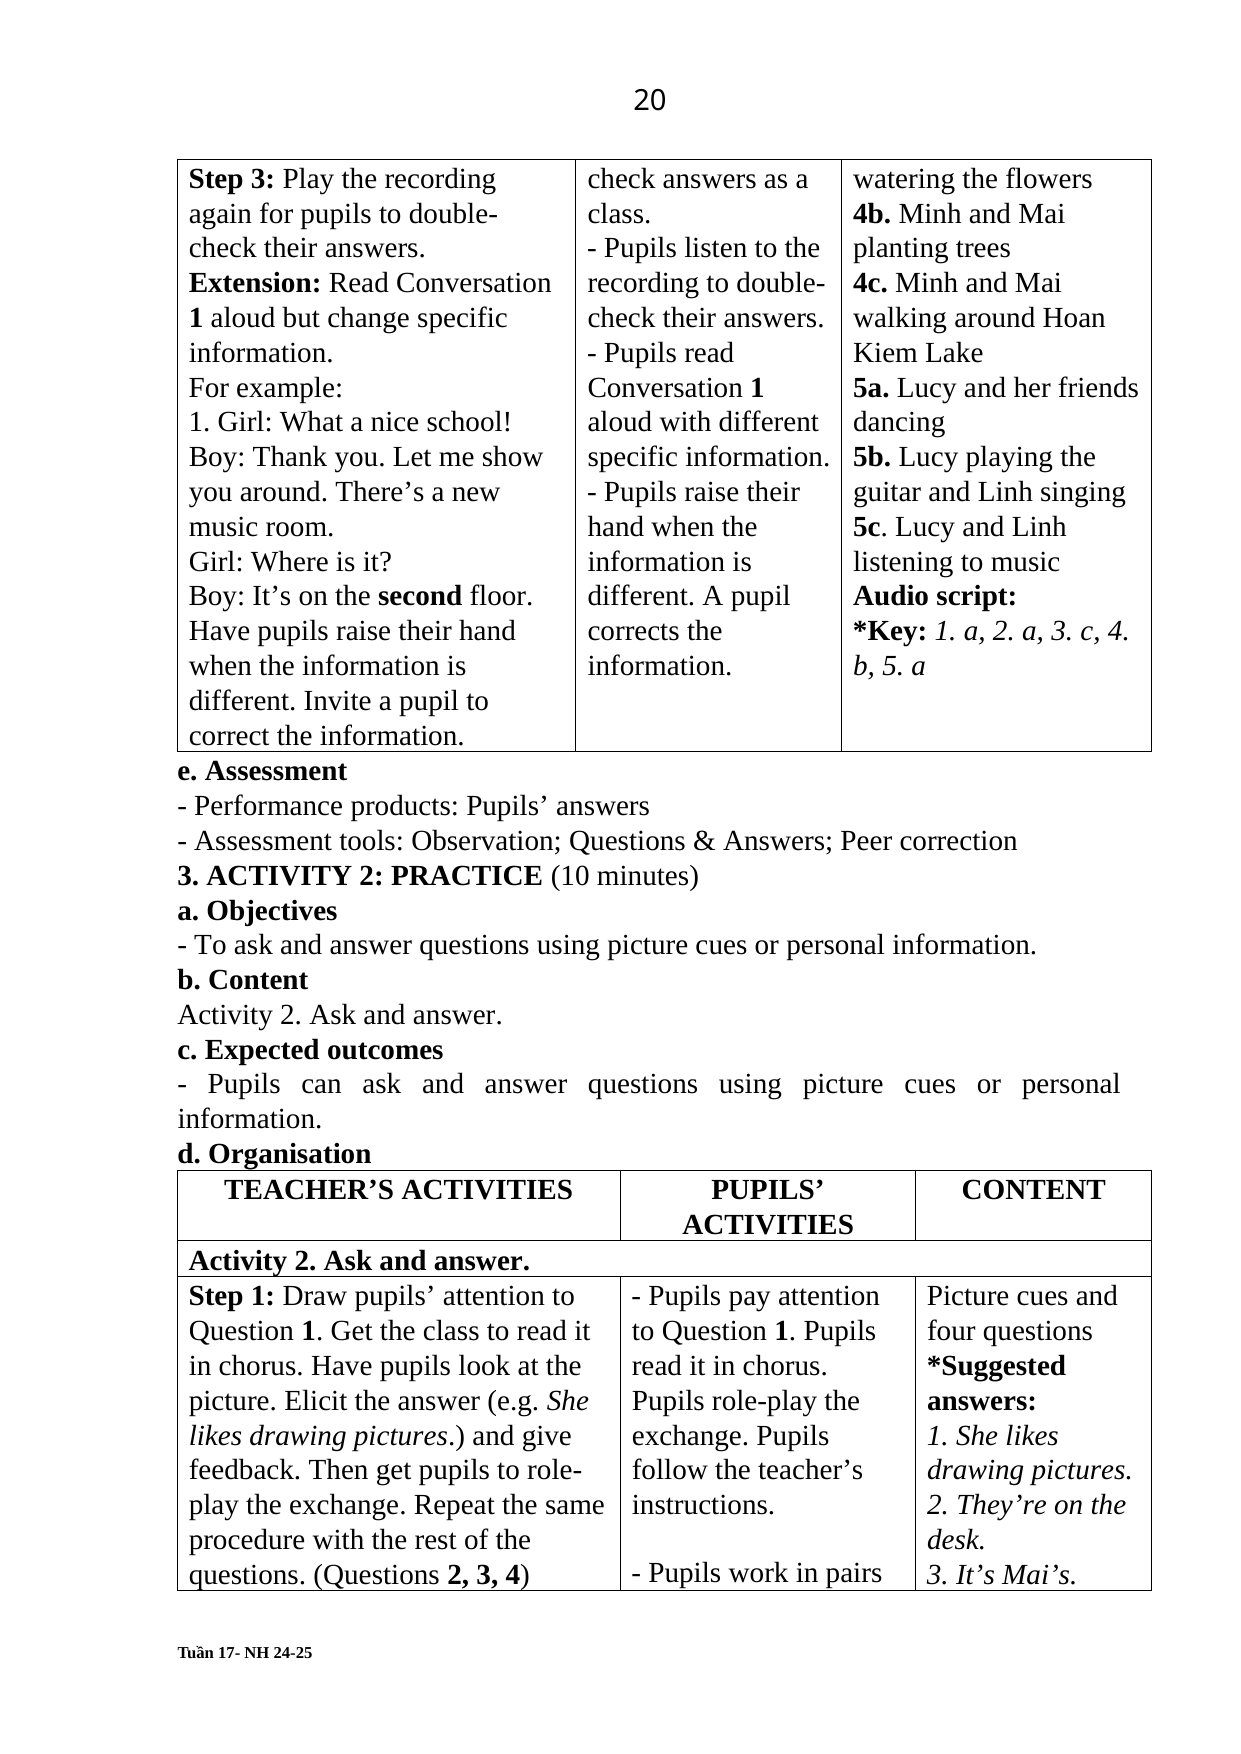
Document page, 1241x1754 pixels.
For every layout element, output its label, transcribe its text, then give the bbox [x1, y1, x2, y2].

table_cell Activity 2. Ask and answer. [178, 1241, 1151, 1276]
table_header PUPILS’ ACTIVITIES [621, 1171, 915, 1240]
text 3. ACTIVITY 2: PRACTICE (10 minutes) [177, 857, 1122, 891]
text c. Expected outcomes [177, 1031, 1122, 1065]
text - To ask and answer questions using picture cues or personal information. [177, 926, 1122, 961]
text Activity 2. Ask and answer. [177, 996, 1122, 1031]
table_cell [178, 1277, 620, 1590]
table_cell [842, 160, 1151, 751]
text d. Organisation [177, 1135, 1122, 1170]
text - Pupils can ask and answer questions using picture cues or personal information. [177, 1065, 1122, 1135]
text a. Objectives [177, 891, 1122, 926]
text b. Content [177, 961, 1122, 996]
table_header CONTENT [916, 1171, 1151, 1240]
text e. Assessment [177, 752, 1122, 787]
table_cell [178, 160, 575, 751]
table_header TEACHER’S ACTIVITIES [178, 1171, 620, 1240]
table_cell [621, 1277, 915, 1590]
text - Assessment tools: Observation; Questions & Answers; Peer correction [177, 822, 1122, 857]
text - Performance products: Pupils’ answers [177, 787, 1122, 822]
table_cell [576, 160, 841, 751]
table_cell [916, 1277, 1151, 1590]
